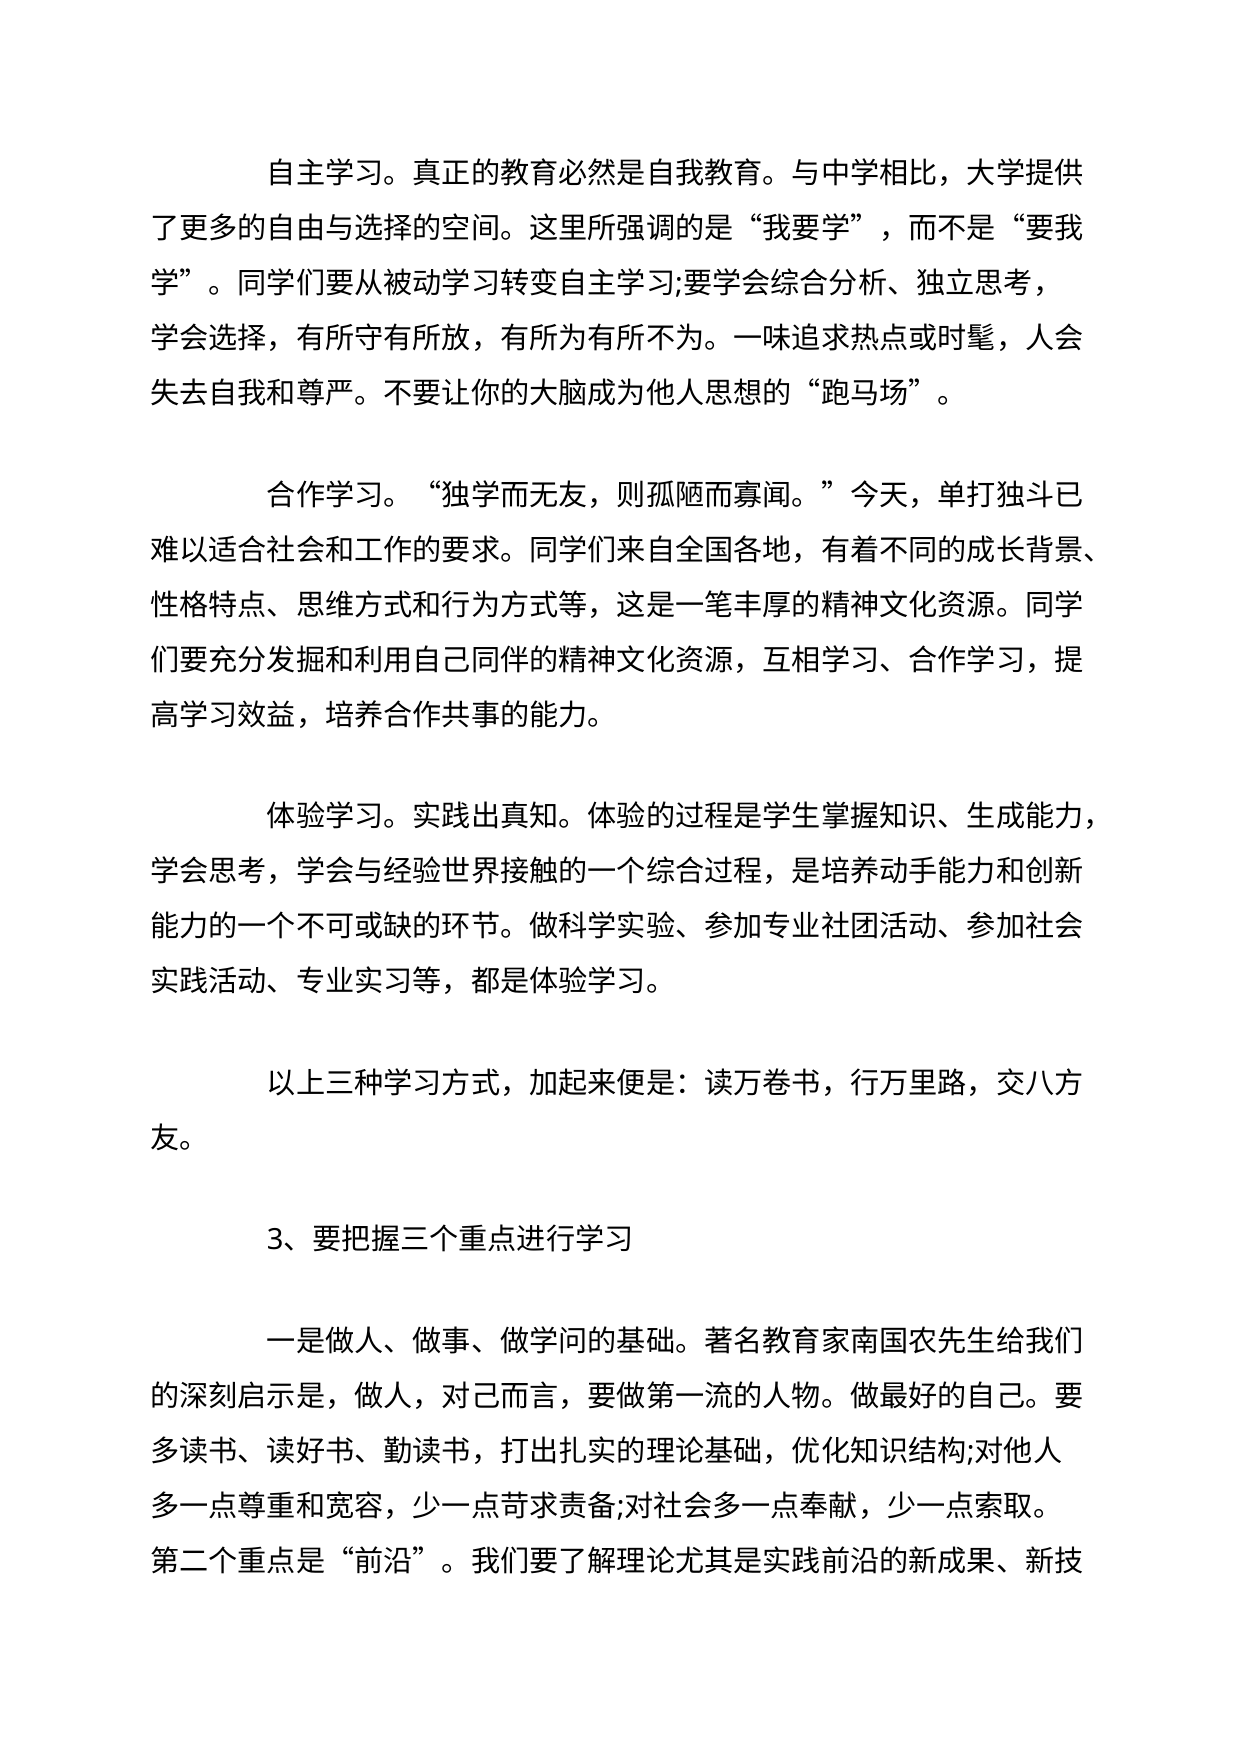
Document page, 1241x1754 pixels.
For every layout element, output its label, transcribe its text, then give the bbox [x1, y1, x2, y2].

text 以上三种学习方式，加起来便是：读万卷书，行万里路，交八方友。 [150, 1059, 1090, 1156]
text 体验学习。实践出真知。体验的过程是学生掌握知识、生成能力，学会思考，学会与经验世界接触的一个综合过程，是培养动手能力和创新能力的一个不可或缺的环节。做科学实验、参加专业社团活动、参加社会实践活动、专业实习等，都是体验学习。 [150, 793, 1090, 1000]
text 3、要把握三个重点进行学习 [150, 1216, 1090, 1258]
text 合作学习。“独学而无友，则孤陋而寡闻。”今天，单打独斗已难以适合社会和工作的要求。同学们来自全国各地，有着不同的成长背景、性格特点、思维方式和行为方式等，这是一笔丰厚的精神文化资源。同学们要充分发掘和利用自己同伴的精神文化资源，互相学习、合作学习，提高学习效益，培养合作共事的能力。 [150, 471, 1090, 733]
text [150, 1318, 1090, 1580]
text 自主学习。真正的教育必然是自我教育。与中学相比，大学提供了更多的自由与选择的空间。这里所强调的是“我要学”，而不是“要我学”。同学们要从被动学习转变自主学习;要学会综合分析、独立思考，学会选择，有所守有所放，有所为有所不为。一味追求热点或时髦，人会失去自我和尊严。不要让你的大脑成为他人思想的“跑马场”。 [150, 150, 1090, 412]
